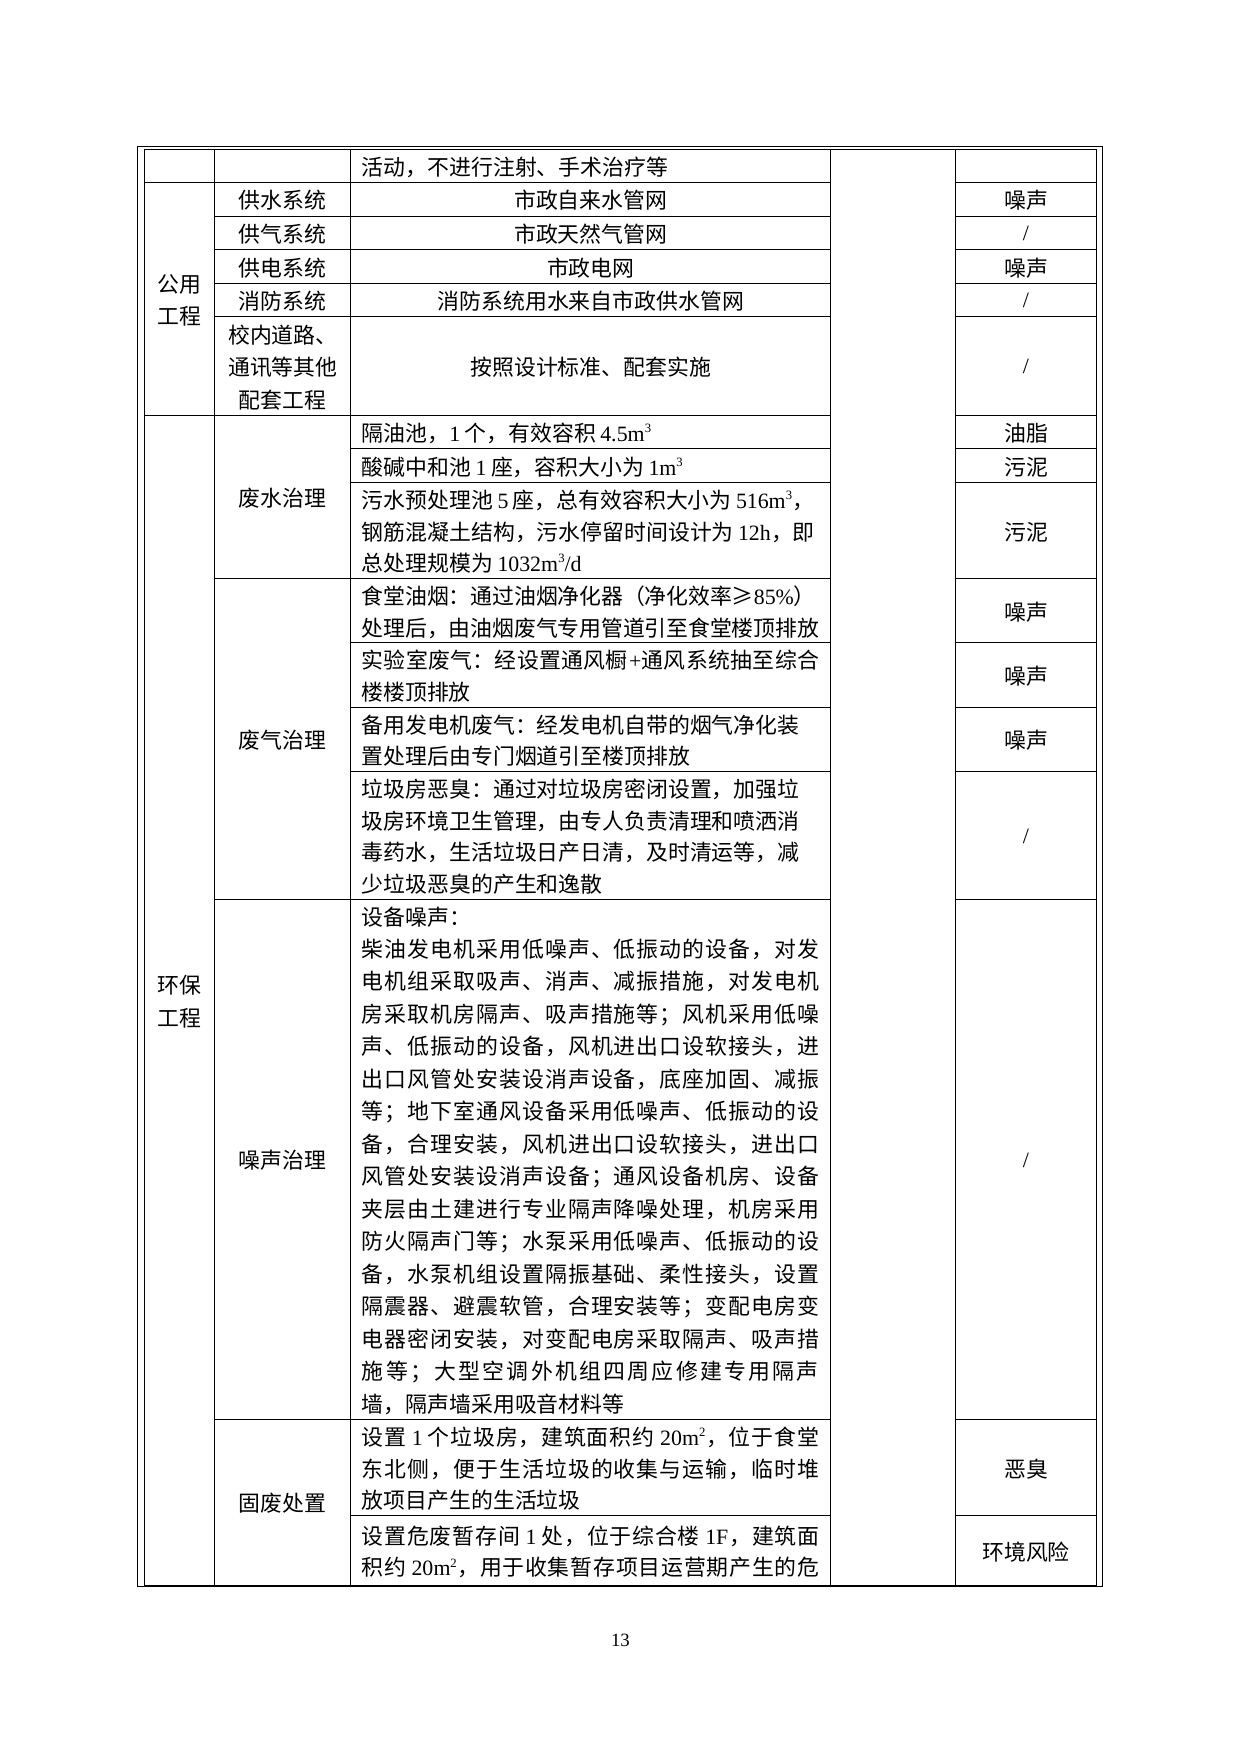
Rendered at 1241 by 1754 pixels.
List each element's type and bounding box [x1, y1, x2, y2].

table_header [138, 147, 1102, 1586]
